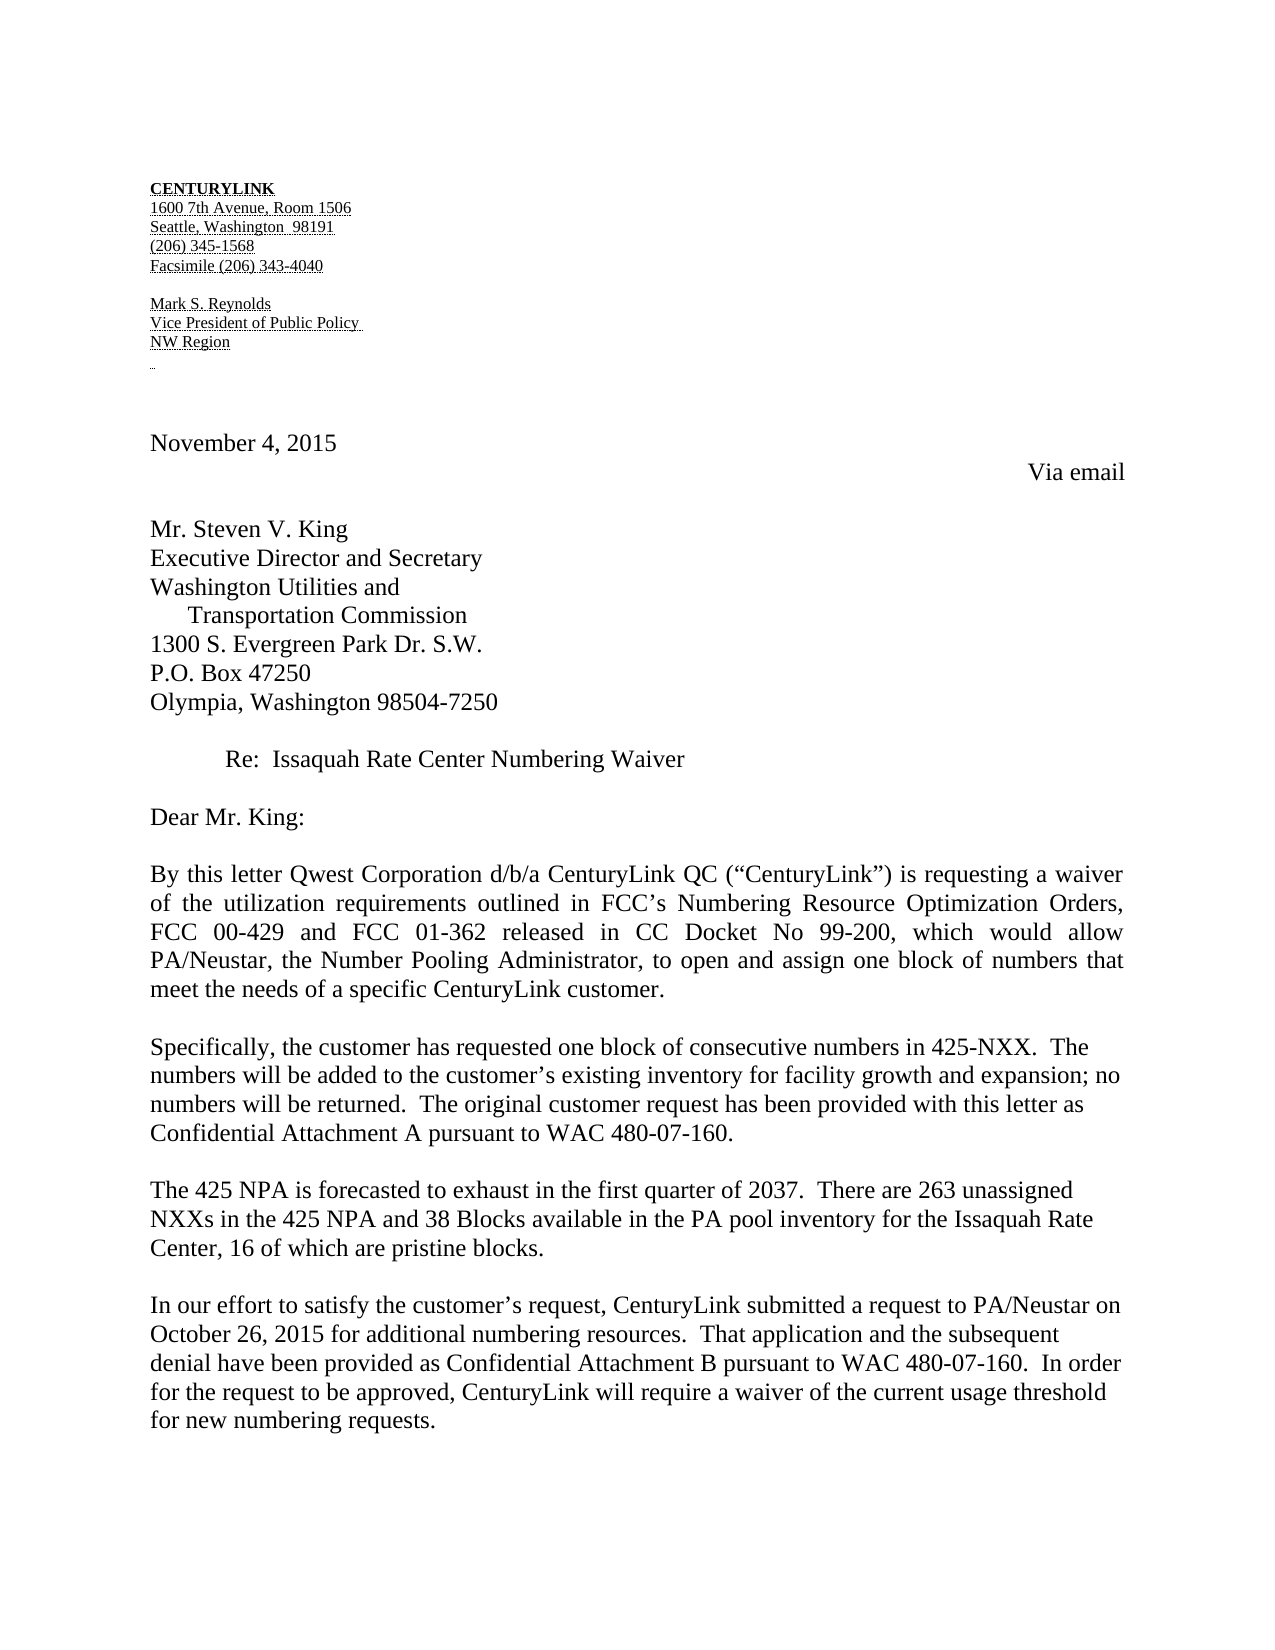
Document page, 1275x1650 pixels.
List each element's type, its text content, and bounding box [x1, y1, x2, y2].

text Specifically, the customer has requested one block of consecutive numbers in 425-NXX. The numbers will be added to the customer’s existing inventory for facility growth and expansion; no numbers will be returned. The original customer request has been provided with this letter as Confidential Attachment A pursuant to WAC 480-07-160. [150, 1032, 1125, 1147]
subtitle Vice President of Public Policy [150, 313, 1125, 332]
subtitle NW Region [150, 332, 1125, 351]
subtitle CENTURYLINK [150, 179, 1125, 198]
subtitle Mark S. Reynolds [150, 294, 1125, 313]
text Via email [150, 457, 1125, 485]
text The 425 NPA is forecasted to exhaust in the first quarter of 2037. There are 263 unassigned NXXs in the 425 NPA and 38 Blocks available in the PA pool inventory for the Issaquah Rate Center, 16 of which are pristine blocks. [150, 1175, 1125, 1262]
text By this letter Qwest Corporation d/b/a CenturyLink QC (“CenturyLink”) is requesting a waiver of the utilization requirements outlined in FCC’s Numbering Resource Optimization Orders, FCC 00-429 and FCC 01-362 released in CC Docket No 99-200, which would allow PA/Neustar, the Number Pooling Administrator, to open and assign one block of numbers that meet the needs of a specific CenturyLink customer. [150, 859, 1125, 1003]
text Mr. Steven V. King [150, 514, 1125, 543]
text November 4, 2015 [150, 428, 1125, 457]
text Executive Director and Secretary [150, 543, 1125, 572]
subtitle (206) 345-1568 [150, 236, 1125, 255]
text Dear Mr. King: [150, 802, 1125, 830]
text In our effort to satisfy the customer’s request, CenturyLink submitted a request to PA/Neustar on October 26, 2015 for additional numbering resources. That application and the subsequent denial have been provided as Confidential Attachment B pursuant to WAC 480-07-160. In order for the request to be approved, CenturyLink will require a waiver of the current usage threshold for new numbering requests. [150, 1290, 1125, 1434]
text Transportation Commission [150, 600, 1125, 629]
text Utilities and [150, 572, 1125, 600]
subtitle , Room 1506 [150, 198, 1125, 217]
text Re: Issaquah Rate Center Numbering Waiver [225, 744, 1125, 773]
subtitle Facsimile (206) 343-4040 [150, 255, 1125, 274]
